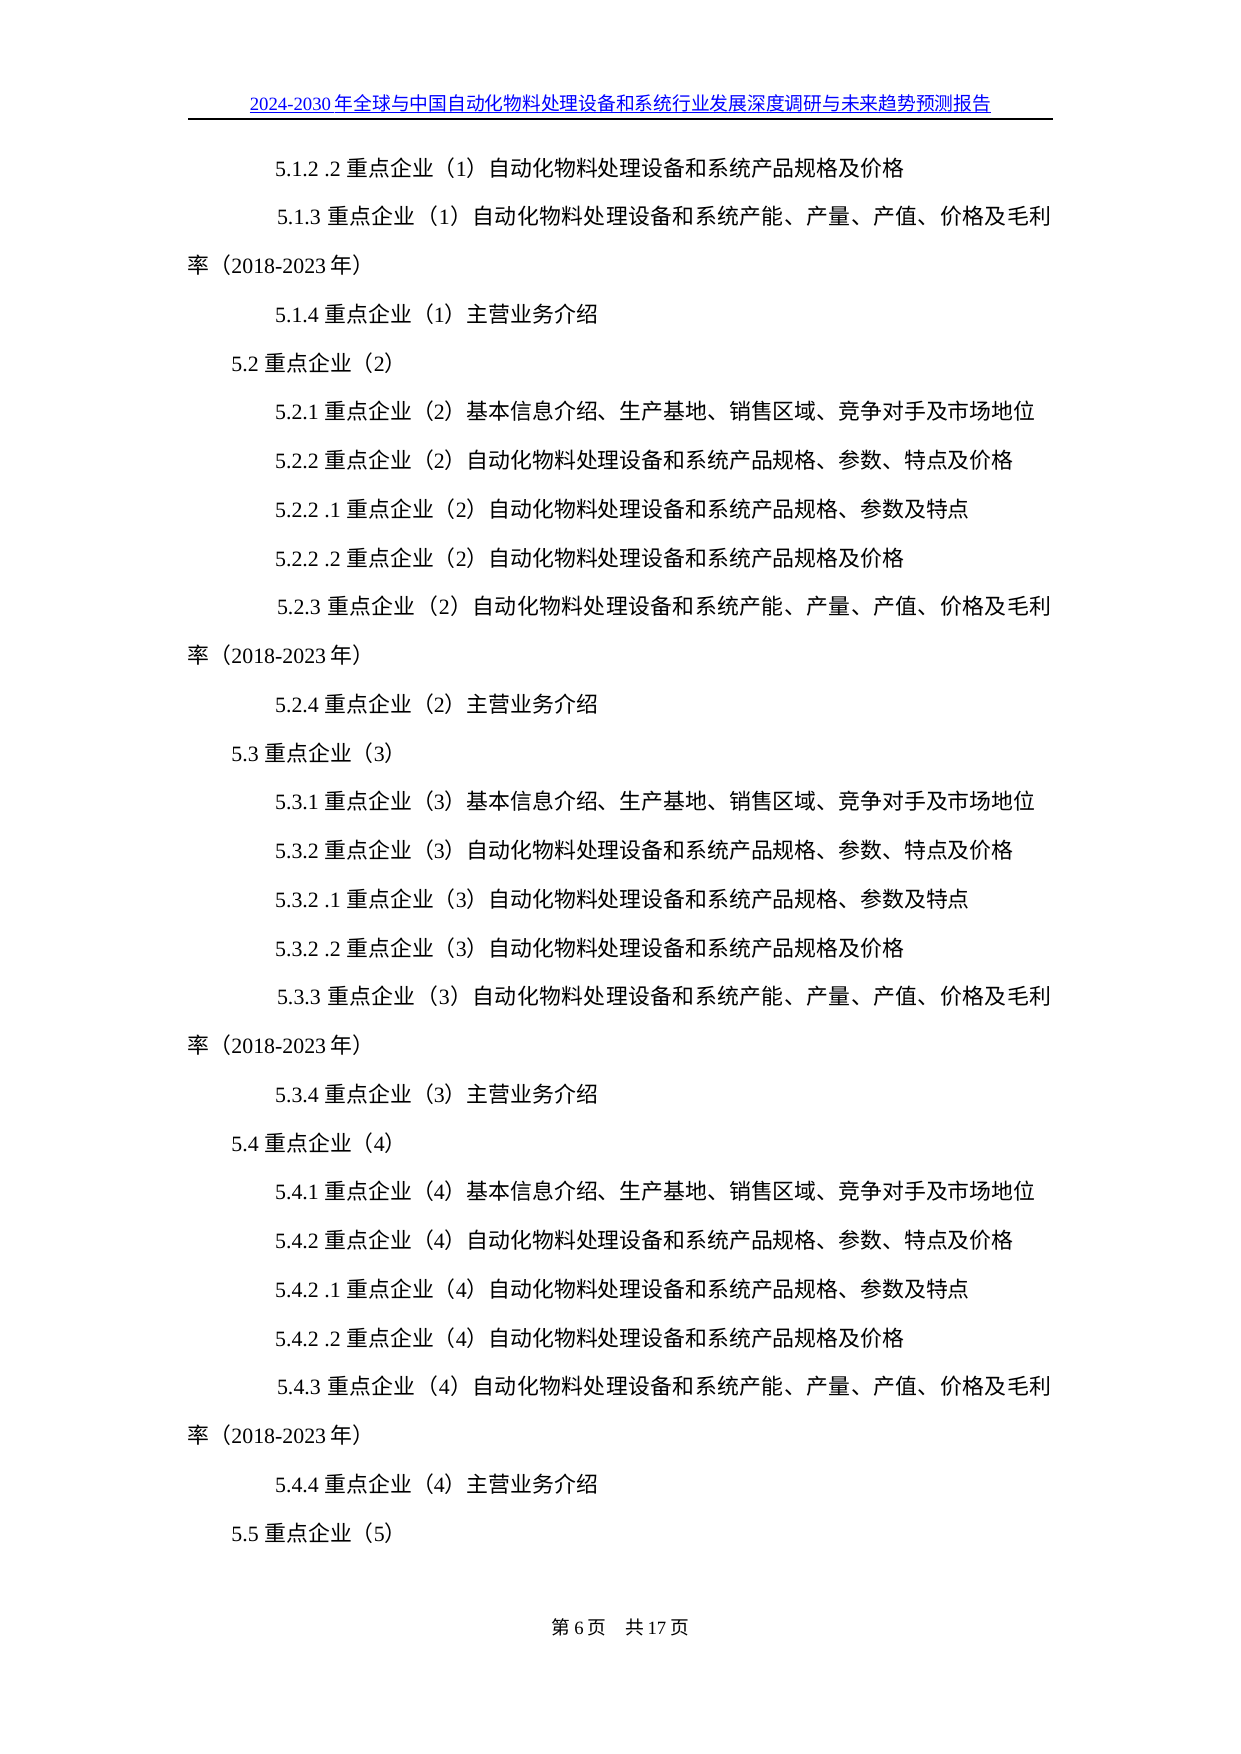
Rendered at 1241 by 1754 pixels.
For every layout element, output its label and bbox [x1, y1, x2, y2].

text [187, 150, 1053, 1548]
